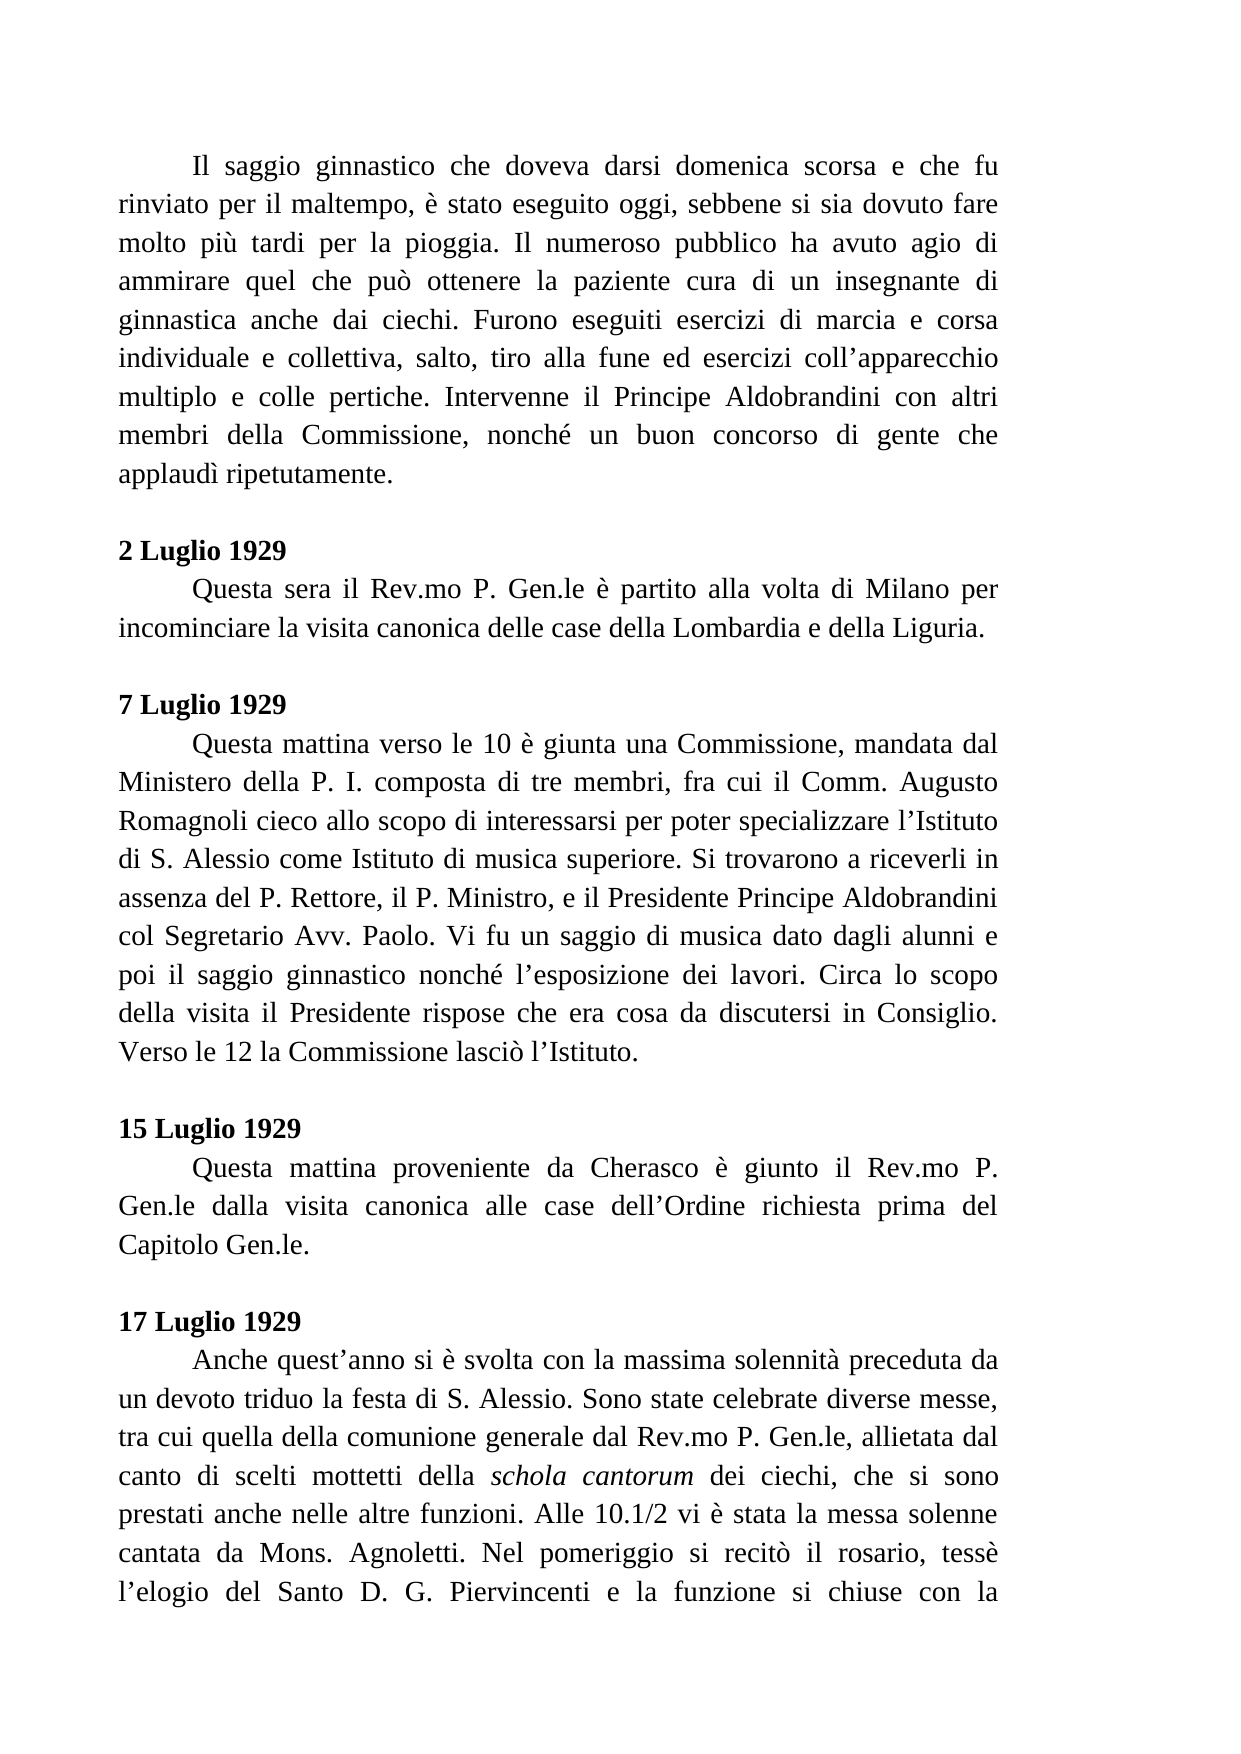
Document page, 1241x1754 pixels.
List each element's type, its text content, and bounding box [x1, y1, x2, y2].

text 2 Luglio 1929 [118, 533, 999, 567]
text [118, 1342, 999, 1607]
text Il saggio ginnastico che doveva darsi domenica scorsa e che fu rinviato per il maltempo, è stato eseguito oggi, sebbene si sia dovuto fare molto più tardi per la pioggia. Il numeroso pubblico ha avuto agio di ammirare quel che può ottenere la paziente cura di un insegnante di ginnastica anche dai ciechi. Furono eseguiti esercizi di marcia e corsa individuale e collettiva, salto, tiro alla fune ed esercizi coll’apparecchio multiplo e colle pertiche. Intervenne il Principe Aldobrandini con altri membri della Commissione, nonché un buon concorso di gente che applaudì ripetutamente. [118, 148, 999, 489]
text Questa mattina proveniente da Cherasco è giunto il Rev.mo P. Gen.le dalla visita canonica alle case dell’Ordine richiesta prima del Capitolo Gen.le. [118, 1150, 999, 1260]
text 15 Luglio 1929 [118, 1111, 999, 1145]
text 7 Luglio 1929 [118, 687, 999, 721]
text Questa mattina verso le 10 è giunta una Commissione, mandata dal Ministero della P. I. composta di tre membri, fra cui il Comm. Augusto Romagnoli cieco allo scopo di interessarsi per poter specializzare l’Istituto di S. Alessio come Istituto di musica superiore. Si trovarono a riceverli in assenza del P. Rettore, il P. Ministro, e il Presidente Principe Aldobrandini col Segretario Avv. Paolo. Vi fu un saggio di musica dato dagli alunni e poi il saggio ginnastico nonché l’esposizione dei lavori. Circa lo scopo della visita il Presidente rispose che era cosa da discutersi in Consiglio. Verso le 12 la Commissione lasciò l’Istituto. [118, 726, 999, 1068]
text Questa sera il Rev.mo P. Gen.le è partito alla volta di Milano per incominciare la visita canonica delle case della Lombardia e della Liguria. [118, 572, 999, 644]
text 17 Luglio 1929 [118, 1304, 999, 1337]
